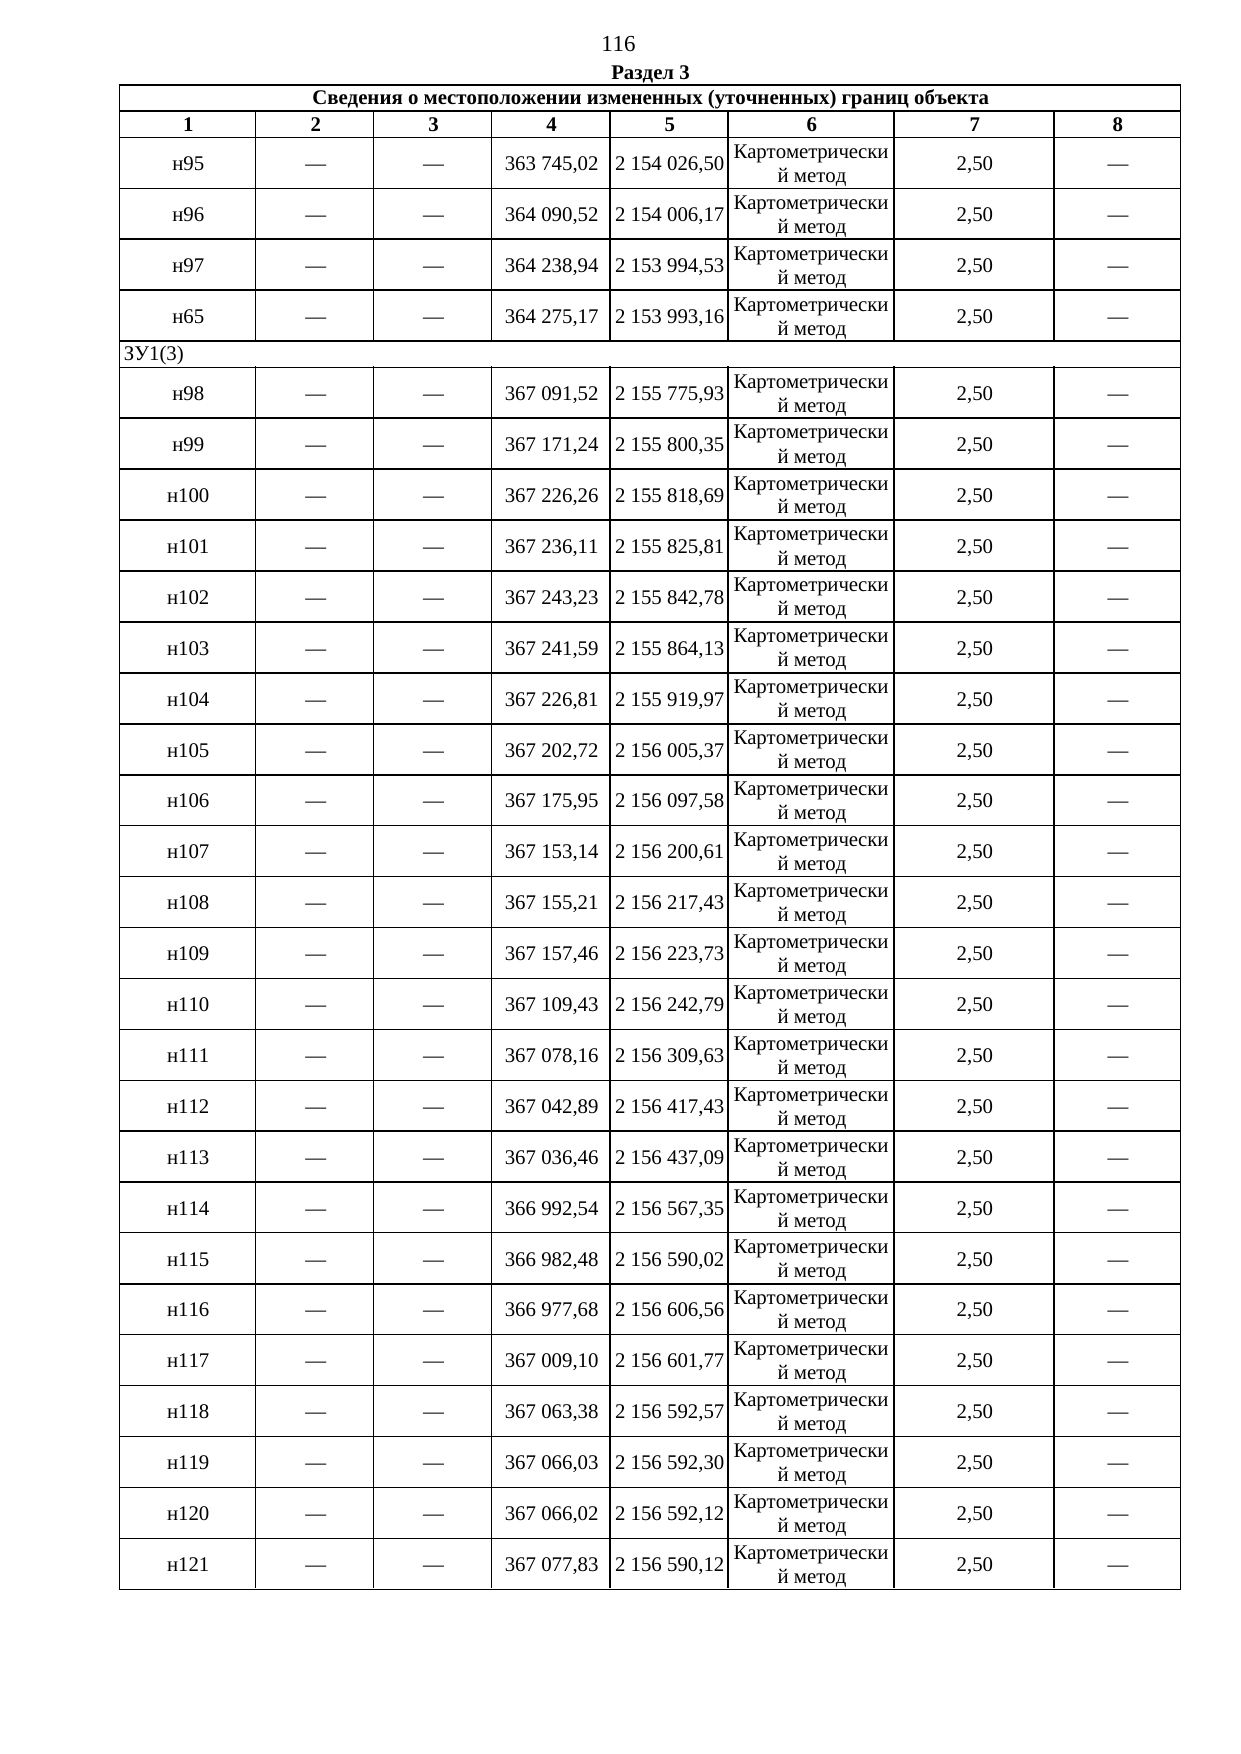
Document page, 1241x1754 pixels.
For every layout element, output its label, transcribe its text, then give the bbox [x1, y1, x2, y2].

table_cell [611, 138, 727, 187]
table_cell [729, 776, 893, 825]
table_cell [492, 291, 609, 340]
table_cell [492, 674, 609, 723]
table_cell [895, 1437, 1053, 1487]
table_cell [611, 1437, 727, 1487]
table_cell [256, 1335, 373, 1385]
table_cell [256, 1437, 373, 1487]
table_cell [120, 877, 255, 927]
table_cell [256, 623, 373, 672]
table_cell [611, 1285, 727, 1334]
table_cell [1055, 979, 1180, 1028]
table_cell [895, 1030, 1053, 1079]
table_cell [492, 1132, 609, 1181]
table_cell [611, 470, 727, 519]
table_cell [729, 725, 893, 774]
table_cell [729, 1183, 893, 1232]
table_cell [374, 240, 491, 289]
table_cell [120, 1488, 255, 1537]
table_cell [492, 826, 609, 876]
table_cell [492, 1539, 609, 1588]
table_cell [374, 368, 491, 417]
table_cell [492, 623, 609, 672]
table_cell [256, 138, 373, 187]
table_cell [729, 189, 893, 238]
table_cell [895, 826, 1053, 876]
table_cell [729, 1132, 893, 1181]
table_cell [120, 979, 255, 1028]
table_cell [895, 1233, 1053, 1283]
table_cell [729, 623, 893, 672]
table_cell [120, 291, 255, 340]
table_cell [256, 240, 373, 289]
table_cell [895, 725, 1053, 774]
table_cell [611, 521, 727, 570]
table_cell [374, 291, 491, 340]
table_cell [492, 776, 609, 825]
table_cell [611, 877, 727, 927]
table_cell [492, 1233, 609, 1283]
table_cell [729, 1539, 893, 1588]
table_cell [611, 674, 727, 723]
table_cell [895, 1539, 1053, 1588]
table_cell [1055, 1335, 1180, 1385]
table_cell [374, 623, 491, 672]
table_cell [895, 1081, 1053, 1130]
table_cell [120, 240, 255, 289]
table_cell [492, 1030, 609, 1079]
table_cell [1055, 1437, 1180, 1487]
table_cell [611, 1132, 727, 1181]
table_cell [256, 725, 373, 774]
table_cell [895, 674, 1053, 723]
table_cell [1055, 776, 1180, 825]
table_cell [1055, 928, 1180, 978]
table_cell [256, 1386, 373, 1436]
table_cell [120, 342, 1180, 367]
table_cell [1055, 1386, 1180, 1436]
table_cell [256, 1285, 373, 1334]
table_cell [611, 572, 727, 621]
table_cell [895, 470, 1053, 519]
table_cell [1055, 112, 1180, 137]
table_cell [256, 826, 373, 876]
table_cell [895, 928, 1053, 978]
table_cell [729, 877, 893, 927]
text Раздел 3 [314, 60, 987, 84]
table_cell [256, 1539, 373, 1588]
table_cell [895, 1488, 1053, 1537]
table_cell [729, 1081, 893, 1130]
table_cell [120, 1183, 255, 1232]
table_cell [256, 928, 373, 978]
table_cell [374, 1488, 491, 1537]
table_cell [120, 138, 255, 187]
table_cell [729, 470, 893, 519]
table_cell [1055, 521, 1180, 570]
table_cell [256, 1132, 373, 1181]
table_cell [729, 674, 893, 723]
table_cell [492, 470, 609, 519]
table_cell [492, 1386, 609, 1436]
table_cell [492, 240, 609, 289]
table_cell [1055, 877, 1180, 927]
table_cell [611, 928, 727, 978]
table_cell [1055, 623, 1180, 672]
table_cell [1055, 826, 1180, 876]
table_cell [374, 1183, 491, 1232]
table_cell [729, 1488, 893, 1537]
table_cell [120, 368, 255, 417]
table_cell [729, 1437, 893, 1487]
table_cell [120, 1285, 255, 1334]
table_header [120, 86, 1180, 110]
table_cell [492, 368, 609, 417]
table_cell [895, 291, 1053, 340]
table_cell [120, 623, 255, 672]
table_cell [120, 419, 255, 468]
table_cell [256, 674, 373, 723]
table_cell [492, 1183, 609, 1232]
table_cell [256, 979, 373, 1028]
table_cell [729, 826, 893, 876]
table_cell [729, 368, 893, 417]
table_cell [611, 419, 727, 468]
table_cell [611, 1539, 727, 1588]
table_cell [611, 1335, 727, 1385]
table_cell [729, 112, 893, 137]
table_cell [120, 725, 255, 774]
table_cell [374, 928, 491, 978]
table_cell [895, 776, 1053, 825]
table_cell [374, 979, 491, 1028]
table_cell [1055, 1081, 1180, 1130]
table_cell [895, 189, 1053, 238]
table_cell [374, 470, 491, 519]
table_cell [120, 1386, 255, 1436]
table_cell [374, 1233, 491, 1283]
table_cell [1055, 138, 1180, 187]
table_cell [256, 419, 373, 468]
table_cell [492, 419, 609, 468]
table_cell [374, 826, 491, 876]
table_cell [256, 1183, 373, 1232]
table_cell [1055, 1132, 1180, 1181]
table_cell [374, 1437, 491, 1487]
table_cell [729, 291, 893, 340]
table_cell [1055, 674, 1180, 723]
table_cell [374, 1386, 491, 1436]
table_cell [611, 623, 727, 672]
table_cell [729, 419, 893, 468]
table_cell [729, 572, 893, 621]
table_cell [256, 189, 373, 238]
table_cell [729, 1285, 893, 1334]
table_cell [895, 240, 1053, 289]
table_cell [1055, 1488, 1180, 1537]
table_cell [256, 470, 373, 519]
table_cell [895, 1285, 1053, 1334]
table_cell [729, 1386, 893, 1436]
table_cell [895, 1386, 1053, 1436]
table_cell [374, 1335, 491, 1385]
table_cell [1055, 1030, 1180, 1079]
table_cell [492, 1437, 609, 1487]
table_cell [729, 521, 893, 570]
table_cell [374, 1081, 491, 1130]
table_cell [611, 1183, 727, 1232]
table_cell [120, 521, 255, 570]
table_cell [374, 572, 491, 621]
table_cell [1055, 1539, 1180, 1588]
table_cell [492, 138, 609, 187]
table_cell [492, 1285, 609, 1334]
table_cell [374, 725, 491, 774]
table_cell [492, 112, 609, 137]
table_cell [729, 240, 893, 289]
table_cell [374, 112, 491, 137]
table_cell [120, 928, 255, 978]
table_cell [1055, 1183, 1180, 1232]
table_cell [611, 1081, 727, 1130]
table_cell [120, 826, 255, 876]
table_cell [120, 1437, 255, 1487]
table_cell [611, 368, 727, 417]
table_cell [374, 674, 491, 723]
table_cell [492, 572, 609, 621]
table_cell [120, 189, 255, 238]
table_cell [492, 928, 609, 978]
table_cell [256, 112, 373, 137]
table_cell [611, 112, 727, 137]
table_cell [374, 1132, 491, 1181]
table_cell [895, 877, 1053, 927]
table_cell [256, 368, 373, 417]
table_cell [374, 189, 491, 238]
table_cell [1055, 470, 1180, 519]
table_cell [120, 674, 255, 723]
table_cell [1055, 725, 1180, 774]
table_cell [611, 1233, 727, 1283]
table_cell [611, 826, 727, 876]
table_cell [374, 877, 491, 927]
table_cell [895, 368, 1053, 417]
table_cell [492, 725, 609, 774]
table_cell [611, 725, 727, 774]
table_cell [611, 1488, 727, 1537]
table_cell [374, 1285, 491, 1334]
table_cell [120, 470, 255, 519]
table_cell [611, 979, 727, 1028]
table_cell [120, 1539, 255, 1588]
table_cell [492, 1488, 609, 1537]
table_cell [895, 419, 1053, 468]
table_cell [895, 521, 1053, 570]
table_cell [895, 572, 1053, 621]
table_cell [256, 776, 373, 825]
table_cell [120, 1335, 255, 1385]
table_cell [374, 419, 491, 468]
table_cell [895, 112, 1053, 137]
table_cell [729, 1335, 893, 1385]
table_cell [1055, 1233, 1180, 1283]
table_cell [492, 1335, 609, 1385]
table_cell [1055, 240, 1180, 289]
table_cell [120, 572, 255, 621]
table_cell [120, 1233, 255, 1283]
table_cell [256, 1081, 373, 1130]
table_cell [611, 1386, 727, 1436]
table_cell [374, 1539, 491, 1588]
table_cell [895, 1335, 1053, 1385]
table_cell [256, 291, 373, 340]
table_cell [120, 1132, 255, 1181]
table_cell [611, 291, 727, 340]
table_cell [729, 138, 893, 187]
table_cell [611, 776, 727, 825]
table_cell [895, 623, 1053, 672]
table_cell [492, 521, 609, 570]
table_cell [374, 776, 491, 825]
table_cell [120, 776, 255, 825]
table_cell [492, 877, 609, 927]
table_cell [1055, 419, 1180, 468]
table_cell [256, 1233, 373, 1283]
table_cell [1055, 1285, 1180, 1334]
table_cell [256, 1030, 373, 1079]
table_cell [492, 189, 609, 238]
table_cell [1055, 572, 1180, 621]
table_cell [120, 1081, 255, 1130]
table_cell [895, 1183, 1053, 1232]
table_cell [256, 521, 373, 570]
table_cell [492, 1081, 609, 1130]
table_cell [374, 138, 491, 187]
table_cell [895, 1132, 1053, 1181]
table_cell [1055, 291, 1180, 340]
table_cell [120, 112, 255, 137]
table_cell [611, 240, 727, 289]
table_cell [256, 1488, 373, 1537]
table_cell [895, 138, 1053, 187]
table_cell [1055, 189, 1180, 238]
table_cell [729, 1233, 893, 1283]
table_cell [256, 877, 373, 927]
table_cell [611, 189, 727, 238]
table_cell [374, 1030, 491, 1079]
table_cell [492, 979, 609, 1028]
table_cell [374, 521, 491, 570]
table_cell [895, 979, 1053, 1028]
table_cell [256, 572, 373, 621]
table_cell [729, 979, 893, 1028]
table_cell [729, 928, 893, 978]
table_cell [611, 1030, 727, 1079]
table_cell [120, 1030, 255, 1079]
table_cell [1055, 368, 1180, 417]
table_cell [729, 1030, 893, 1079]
